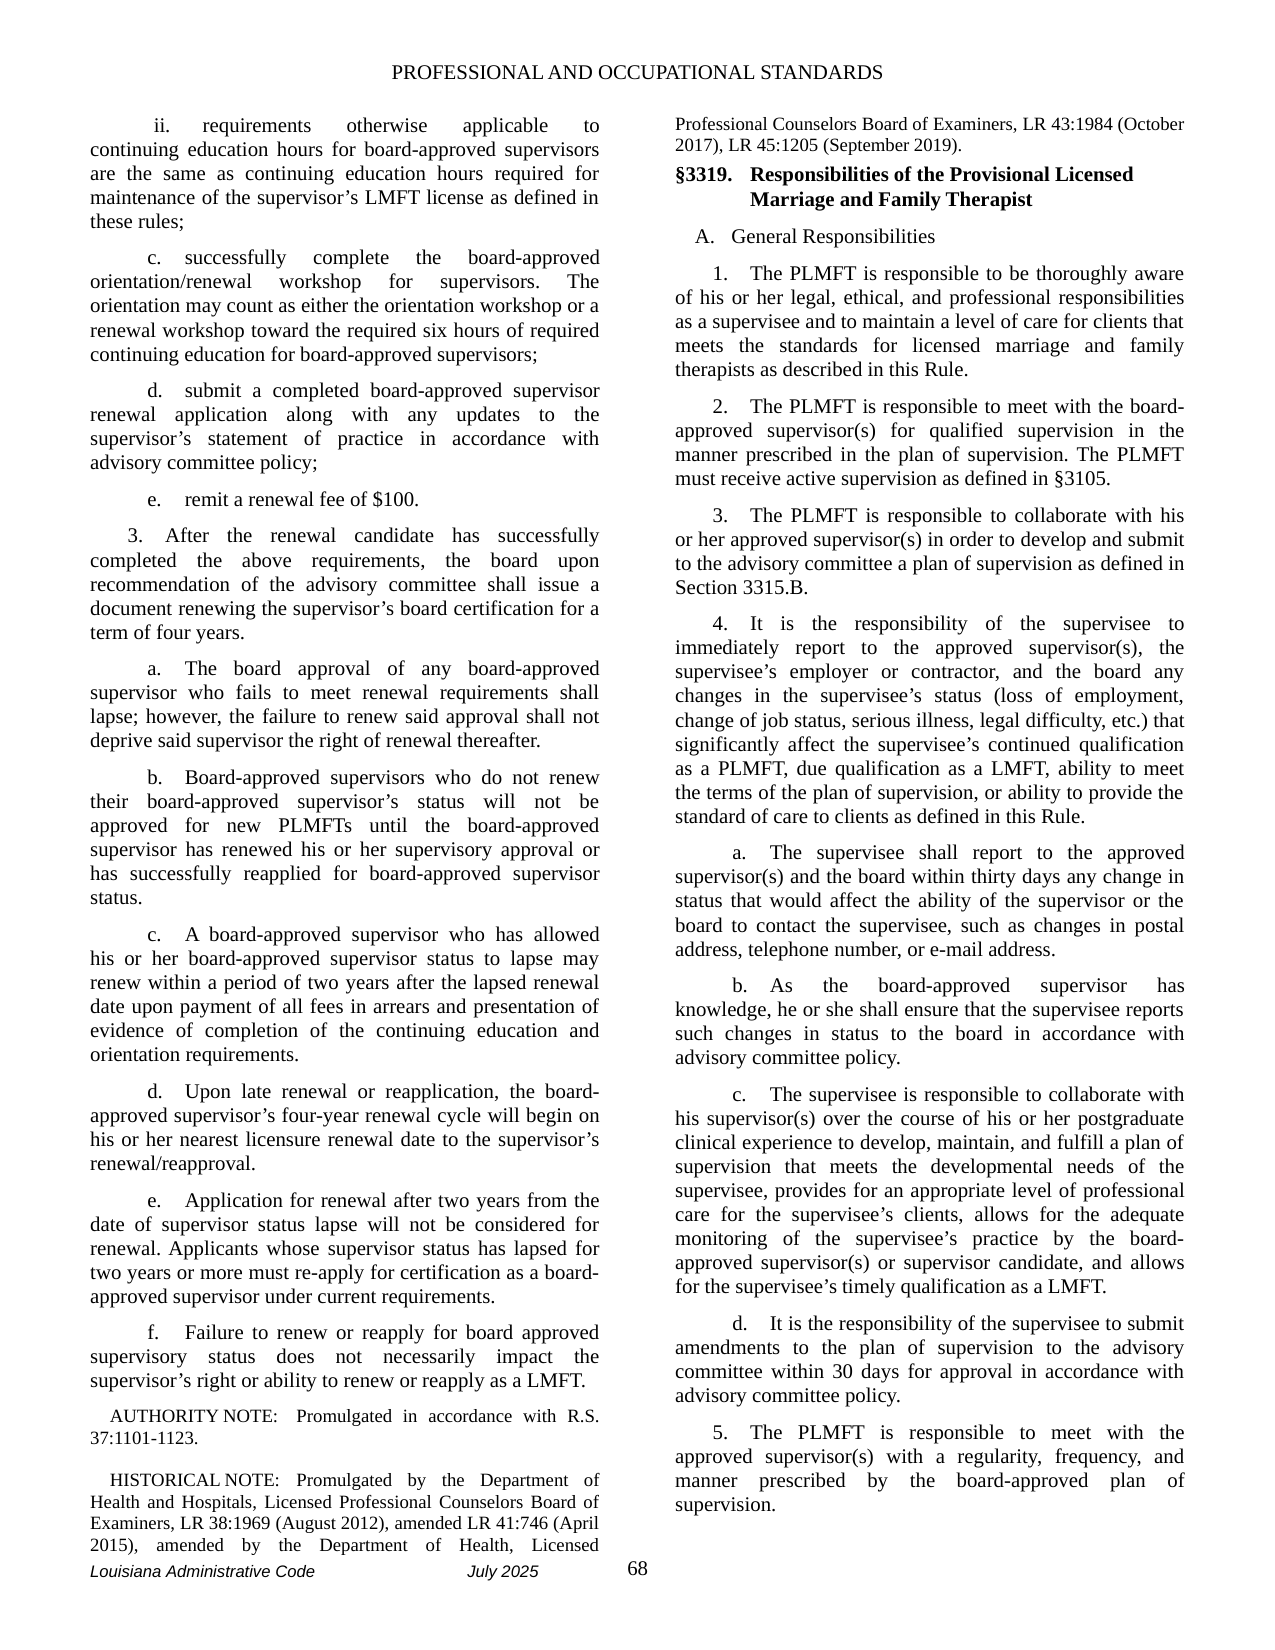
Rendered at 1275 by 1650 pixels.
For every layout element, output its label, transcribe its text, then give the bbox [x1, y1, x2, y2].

text AUTHORITY NOTE: Promulgated in accordance with R.S. 37:1101-1123. [90, 1405, 600, 1448]
text 4. It is the responsibility of the supervisee to immediately report to the approved supervisor(s), the supervisee’s employer or contractor, and the board any changes in the supervisee’s status (loss of employment, change of job status, serious illness, legal difficulty, etc.) that significantly affect the supervisee’s continued qualification as a PLMFT, due qualification as a LMFT, ability to meet the terms of the plan of supervision, or ability to provide the standard of care to clients as defined in this Rule. [675, 611, 1185, 828]
text 2. The PLMFT is responsible to meet with the board-approved supervisor(s) for qualified supervision in the manner prescribed in the plan of supervision. The PLMFT must receive active supervision as defined in §3105. [675, 394, 1185, 490]
text e. Application for renewal after two years from the date of supervisor status lapse will not be considered for renewal. Applicants whose supervisor status has lapsed for two years or more must re-apply for certification as a board-approved supervisor under current requirements. [90, 1187, 600, 1308]
text HISTORICAL NOTE: Promulgated by the Department of Health and Hospitals, Licensed Professional Counselors Board of Examiners, LR 38:1969 (August 2012), amended LR 41:746 (April 2015), amended by the Department of Health, Licensed Professional Counselors Board of Examiners, LR 43:1984 (October 2017), LR 45:1205 (September 2019). [675, 112, 1185, 156]
text a. The board approval of any board-approved supervisor who fails to meet renewal requirements shall lapse; however, the failure to renew said approval shall not deprive said supervisor the right of renewal thereafter. [90, 656, 600, 752]
text d. submit a completed board-approved supervisor renewal application along with any updates to the supervisor’s statement of practice in accordance with advisory committee policy; [90, 378, 600, 474]
text e. remit a renewal fee of $100. [90, 487, 600, 511]
text 3. The PLMFT is responsible to collaborate with his or her approved supervisor(s) in order to develop and submit to the advisory committee a plan of supervision as defined in Section 3315.B. [675, 502, 1185, 599]
text HISTORICAL NOTE: Promulgated by the Department of Health and Hospitals, Licensed Professional Counselors Board of Examiners, LR 38:1969 (August 2012), amended LR 41:746 (April 2015), amended by the Department of Health, Licensed Professional Counselors Board of Examiners, LR 43:1984 (October 2017), LR 45:1205 (September 2019). [90, 1469, 600, 1555]
text d. Upon late renewal or reapplication, the board-approved supervisor’s four-year renewal cycle will begin on his or her nearest licensure renewal date to the supervisor’s renewal/reapproval. [90, 1079, 600, 1175]
text 1. The PLMFT is responsible to be thoroughly aware of his or her legal, ethical, and professional responsibilities as a supervisee and to maintain a level of care for clients that meets the standards for licensed marriage and family therapists as described in this Rule. [675, 261, 1185, 381]
text c. A board-approved supervisor who has allowed his or her board-approved supervisor status to lapse may renew within a period of two years after the lapsed renewal date upon payment of all fees in arrears and presentation of evidence of completion of the continuing education and orientation requirements. [90, 922, 600, 1066]
text f. Failure to renew or reapply for board approved supervisory status does not necessarily impact the supervisor’s right or ability to renew or reapply as a LMFT. [90, 1320, 600, 1392]
text ii. requirements otherwise applicable to continuing education hours for board-approved supervisors are the same as continuing education hours required for maintenance of the supervisor’s LMFT license as defined in these rules; [90, 112, 600, 233]
text §3319. Responsibilities of the Provisional Licensed Marriage and Family Therapist [675, 162, 1185, 212]
text c. The supervisee is responsible to collaborate with his supervisor(s) over the course of his or her postgraduate clinical experience to develop, maintain, and fulfill a plan of supervision that meets the developmental needs of the supervisee, provides for an appropriate level of professional care for the supervisee’s clients, allows for the adequate monitoring of the supervisee’s practice by the board-approved supervisor(s) or supervisor candidate, and allows for the supervisee’s timely qualification as a LMFT. [675, 1082, 1185, 1298]
text b. As the board-approved supervisor has knowledge, he or she shall ensure that the supervisee reports such changes in status to the board in accordance with advisory committee policy. [675, 973, 1185, 1069]
text c. successfully complete the board-approved orientation/renewal workshop for supervisors. The orientation may count as either the orientation workshop or a renewal workshop toward the required six hours of required continuing education for board-approved supervisors; [90, 245, 600, 366]
text 5. The PLMFT is responsible to meet with the approved supervisor(s) with a regularity, frequency, and manner prescribed by the board-approved plan of supervision. [675, 1420, 1185, 1516]
text A. General Responsibilities [675, 224, 1185, 248]
text d. It is the responsibility of the supervisee to submit amendments to the plan of supervision to the advisory committee within 30 days for approval in accordance with advisory committee policy. [675, 1311, 1185, 1407]
text b. Board-approved supervisors who do not renew their board-approved supervisor’s status will not be approved for new PLMFTs until the board-approved supervisor has renewed his or her supervisory approval or has successfully reapplied for board-approved supervisor status. [90, 765, 600, 909]
text a. The supervisee shall report to the approved supervisor(s) and the board within thirty days any change in status that would affect the ability of the supervisor or the board to contact the supervisee, such as changes in postal address, telephone number, or e-mail address. [675, 840, 1185, 961]
text 3. After the renewal candidate has successfully completed the above requirements, the board upon recommendation of the advisory committee shall issue a document renewing the supervisor’s board certification for a term of four years. [90, 523, 600, 644]
